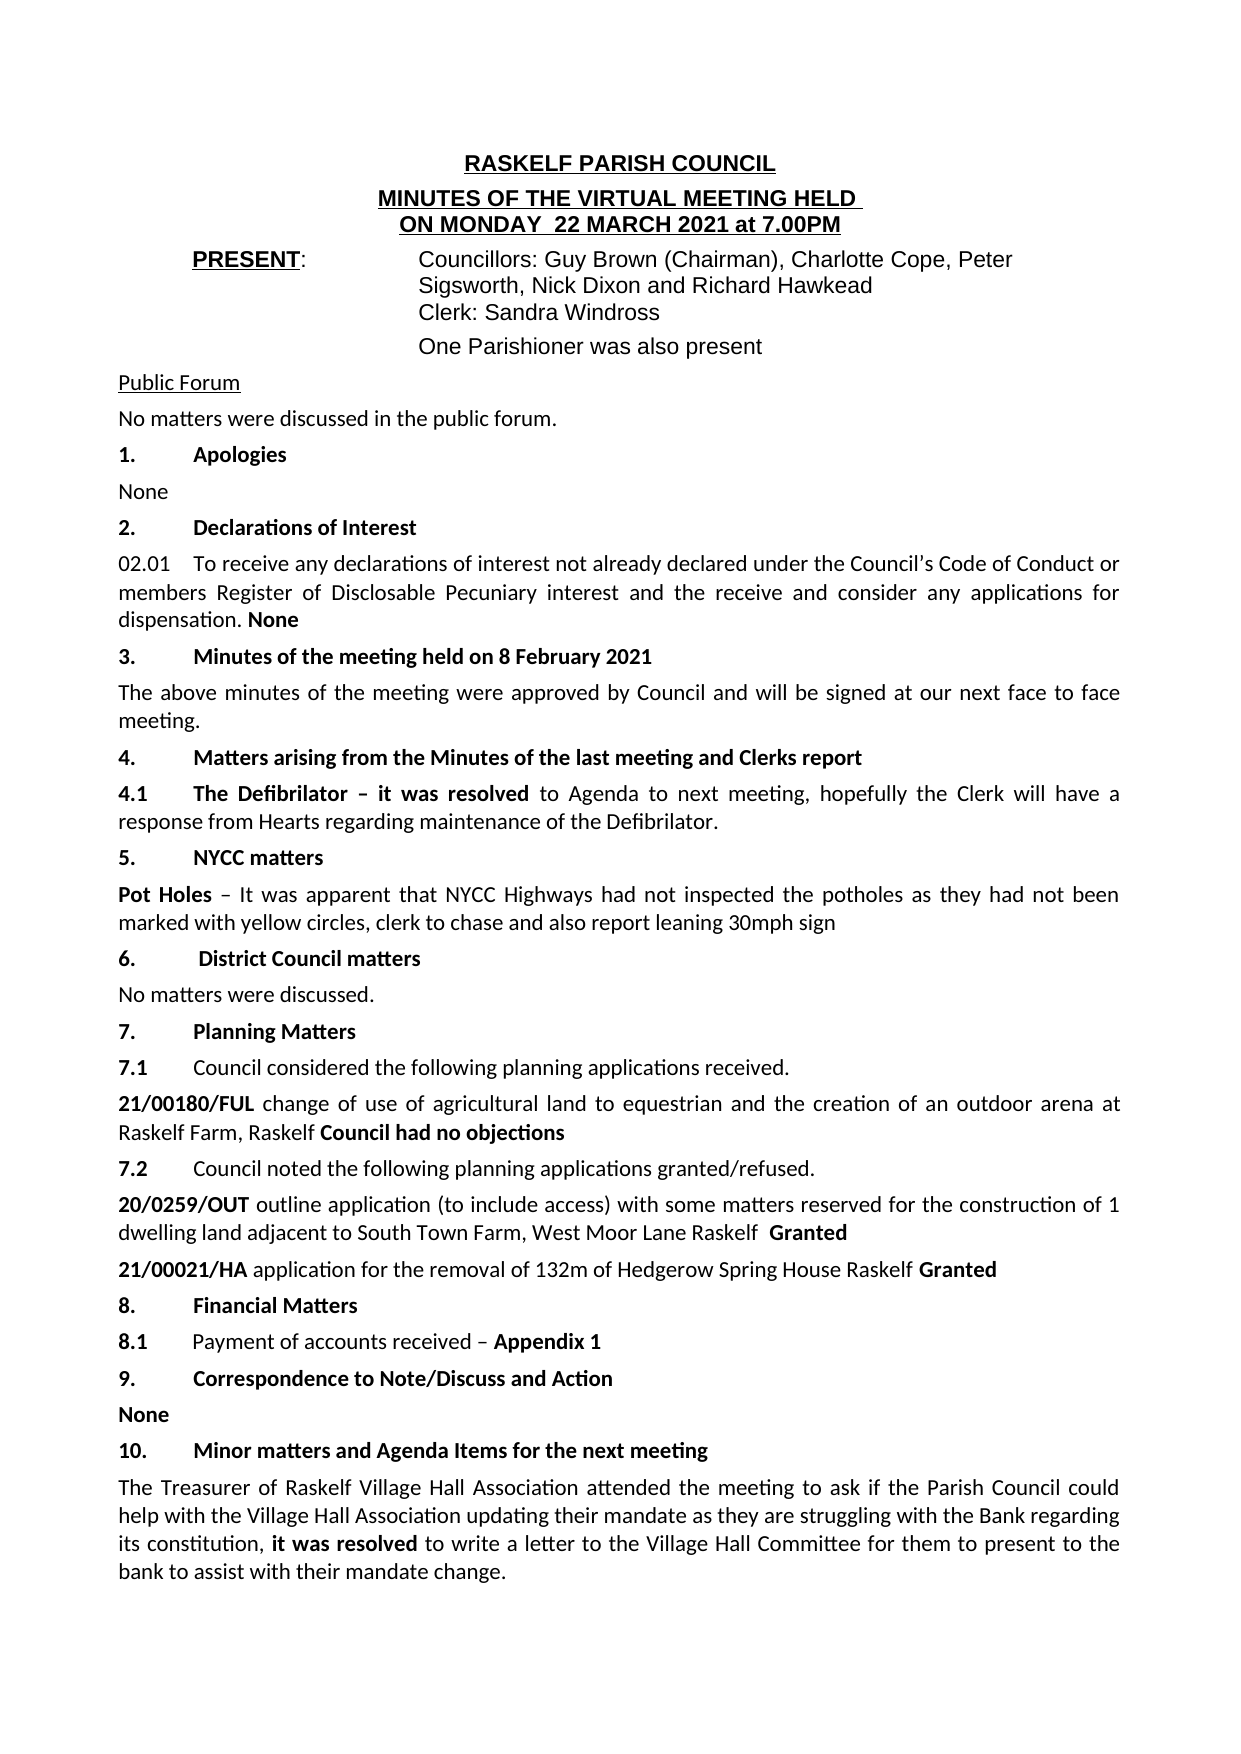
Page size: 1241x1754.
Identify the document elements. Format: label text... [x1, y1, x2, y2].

text Public Forum [118, 368, 1122, 396]
text 2. Declarations of Interest [118, 513, 1122, 541]
text None [118, 477, 1122, 505]
text 02.01 To receive any declarations of interest not already declared under the Council’s Code of Conduct or members Register of Disclosable Pecuniary interest and the receive and consider any applications for dispensation. None [118, 549, 1122, 634]
text 1. Apologies [118, 441, 1122, 468]
text 8. Financial Matters [118, 1291, 1122, 1319]
text None [118, 1400, 1122, 1428]
text 4. Matters arising from the Minutes of the last meeting and Clerks report [118, 743, 1122, 771]
text 21/00021/HA application for the removal of 132m of Hedgerow Spring House Raskelf Granted [118, 1255, 1122, 1283]
text The Treasurer of Raskelf Village Hall Association attended the meeting to ask if the Parish Council could help with the Village Hall Association updating their mandate as they are struggling with the Bank regarding its constitution, it was resolved to write a letter to the Village Hall Committee for them to present to the bank to assist with their mandate change. [118, 1473, 1122, 1585]
text The above minutes of the meeting were approved by Council and will be signed at our next face to face meeting. [118, 678, 1122, 734]
text Pot Holes – It was apparent that NYCC Highways had not inspected the potholes as they had not been marked with yellow circles, clerk to chase and also report leaning 30mph sign [118, 880, 1122, 936]
text MINUTES OF THE VIRTUAL MEETING HELD ON MONDAY 22 MARCH 2021 at 7.00PM [118, 185, 1122, 237]
text 6. District Council matters [118, 944, 1122, 972]
text No matters were discussed in the public forum. [118, 404, 1122, 432]
text RASKELF PARISH COUNCIL [118, 150, 1122, 176]
text 10. Minor matters and Agenda Items for the next meeting [118, 1436, 1122, 1464]
text PRESENT: Councillors: Guy Brown (Chairman), Charlotte Cope, Peter Sigsworth, Nick Dixon and Richard Hawkead Clerk: Sandra Windross [192, 246, 1122, 325]
text 20/0259/OUT outline application (to include access) with some matters reserved for the construction of 1 dwelling land adjacent to South Town Farm, West Moor Lane Raskelf Granted [118, 1190, 1122, 1246]
text 9. Correspondence to Note/Discuss and Action [118, 1364, 1122, 1392]
text 7. Planning Matters [118, 1017, 1122, 1045]
text 21/00180/FUL change of use of agricultural land to equestrian and the creation of an outdoor arena at Raskelf Farm, Raskelf Council had no objections [118, 1089, 1122, 1146]
text 5. NYCC matters [118, 843, 1122, 871]
text No matters were discussed. [118, 981, 1122, 1008]
text 3. Minutes of the meeting held on 8 February 2021 [118, 642, 1122, 670]
text 4.1 The Defibrilator – it was resolved to Agenda to next meeting, hopefully the Clerk will have a response from Hearts regarding maintenance of the Defibrilator. [118, 779, 1122, 835]
text 7.2 Council noted the following planning applications granted/refused. [118, 1154, 1122, 1182]
text One Parishioner was also present [418, 333, 1122, 359]
text 8.1 Payment of accounts received – Appendix 1 [118, 1327, 1122, 1355]
text 7.1 Council considered the following planning applications received. [118, 1053, 1122, 1081]
